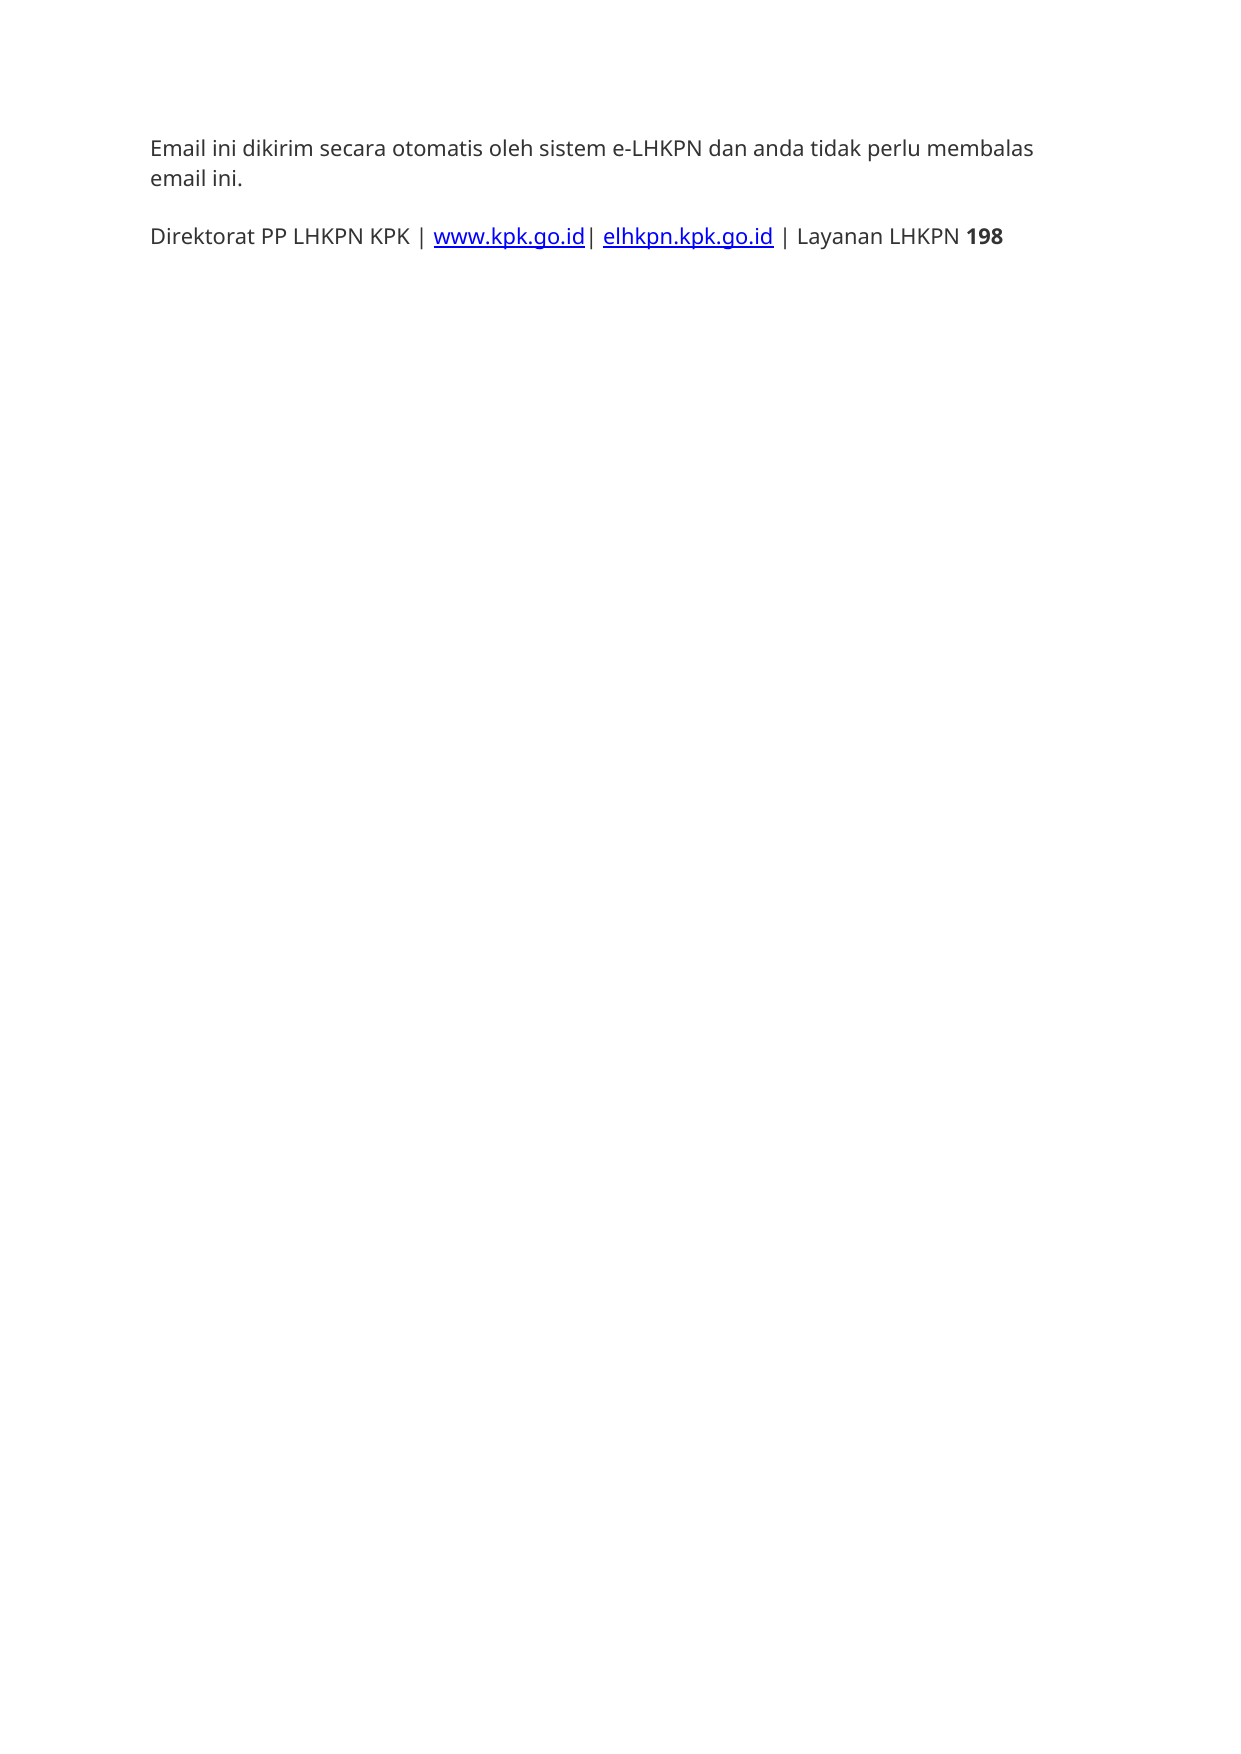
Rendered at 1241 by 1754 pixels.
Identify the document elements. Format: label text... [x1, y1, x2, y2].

text Direktorat PP LHKPN KPK | www.kpk.go.id| elhkpn.kpk.go.id | Layanan LHKPN 198 [150, 221, 1090, 251]
text Email ini dikirim secara otomatis oleh sistem e-LHKPN dan anda tidak perlu membalas email ini. [150, 133, 1090, 192]
